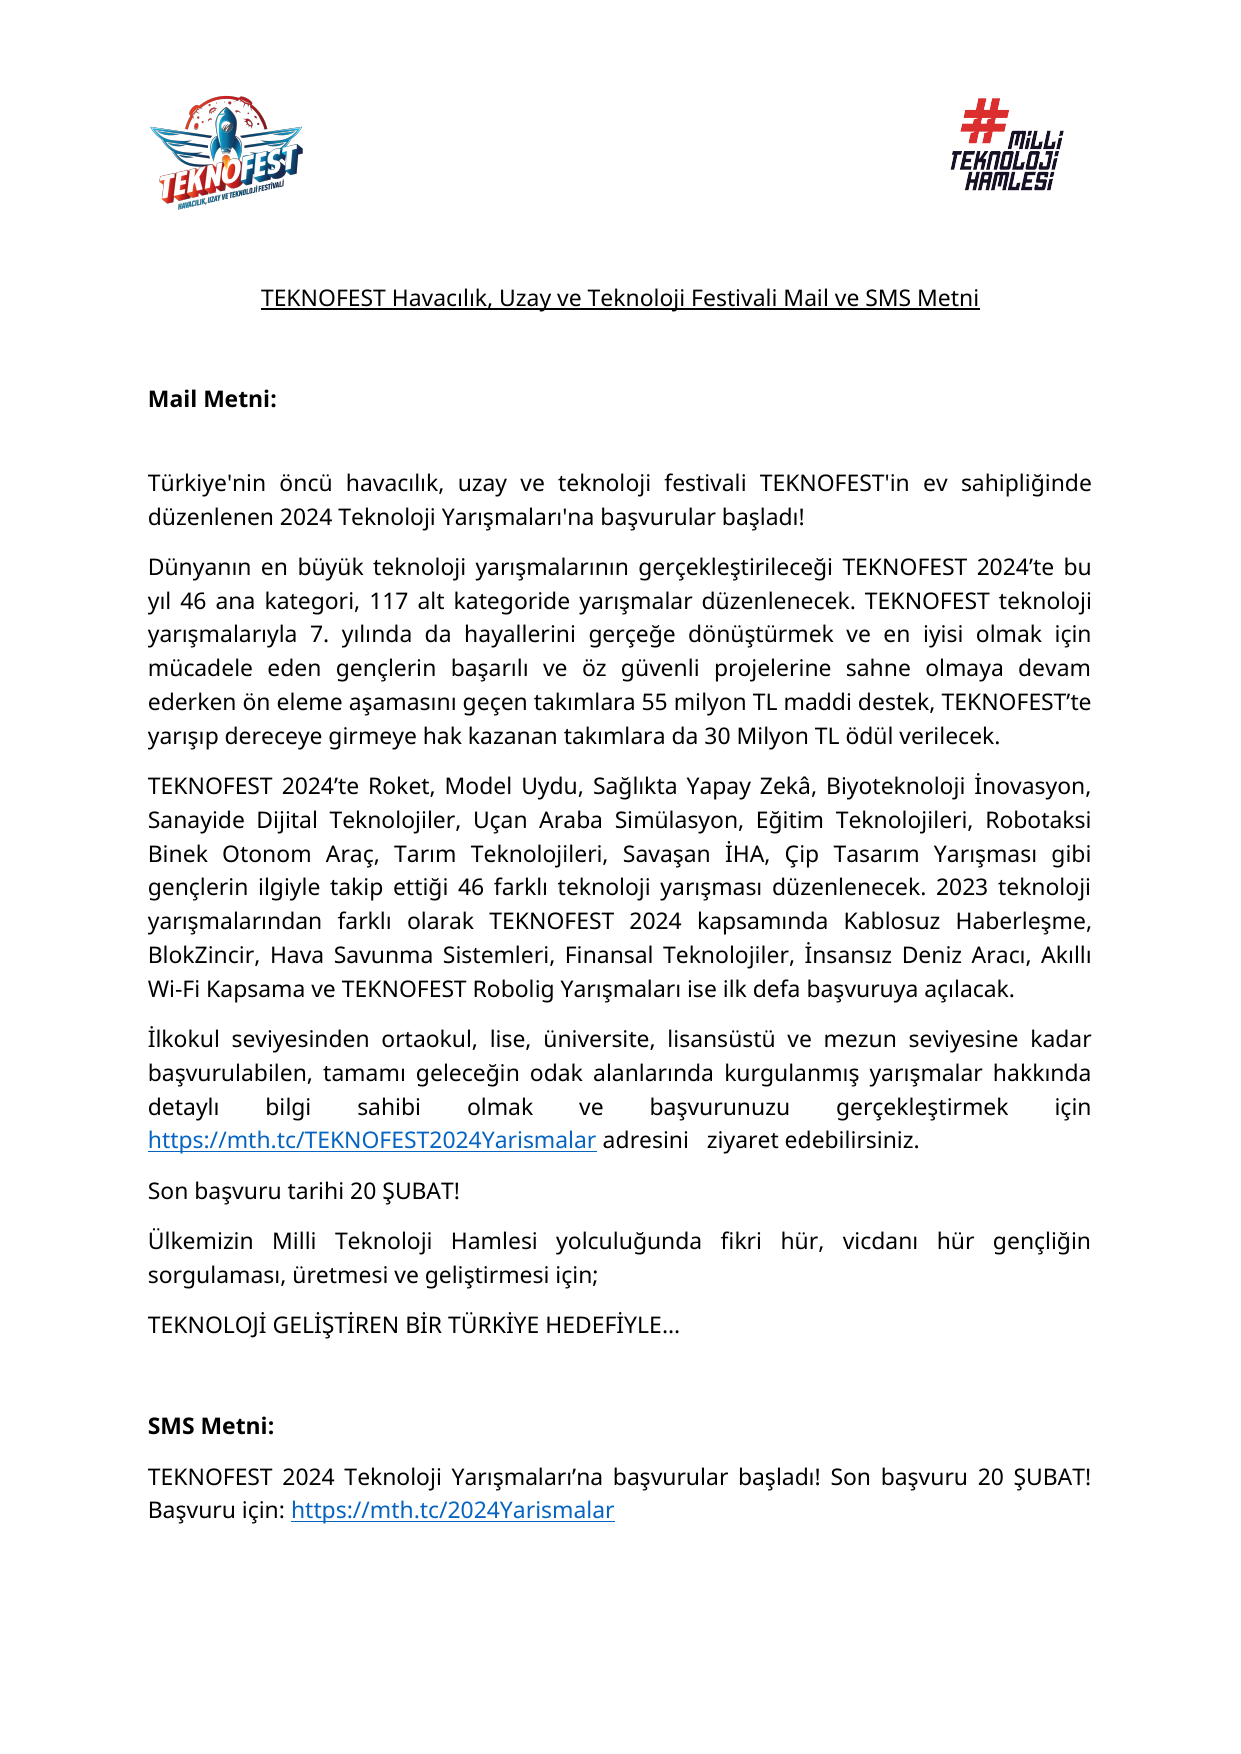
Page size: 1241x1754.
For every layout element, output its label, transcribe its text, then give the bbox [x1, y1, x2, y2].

text Ülkemizin Milli Teknoloji Hamlesi yolculuğunda fikri hür, vicdanı hür gençliğin sorgulaması, üretmesi ve geliştirmesi için; [148, 1225, 1093, 1290]
text TEKNOFEST 2024 Teknoloji Yarışmaları’na başvurular başladı! Son başvuru 20 ŞUBAT! Başvuru için: https://mth.tc/2024Yarismalar [148, 1460, 1093, 1525]
text İlkokul seviyesinden ortaokul, lise, üniversite, lisansüstü ve mezun seviyesine kadar başvurulabilen, tamamı geleceğin odak alanlarında kurgulanmış yarışmalar hakkında detaylı bilgi sahibi olmak ve başvurunuzu gerçekleştirmek için https://mth.tc/TEKNOFEST2024Yarismalar adresini ziyaret edebilirsiniz. [148, 1023, 1093, 1155]
picture [936, 79, 1069, 232]
text SMS Metni: [148, 1410, 1093, 1441]
text TEKNOFEST Havacılık, Uzay ve Teknoloji Festivali Mail ve SMS Metni [148, 282, 1093, 313]
text TEKNOFEST 2024’te Roket, Model Uydu, Sağlıkta Yapay Zekâ, Biyoteknoloji İnovasyon, Sanayide Dijital Teknolojiler, Uçan Araba Simülasyon, Eğitim Teknolojileri, Robotaksi Binek Otonom Araç, Tarım Teknolojileri, Savaşan İHA, Çip Tasarım Yarışması gibi gençlerin ilgiyle takip ettiği 46 farklı teknoloji yarışması düzenlenecek. 2023 teknoloji yarışmalarından farklı olarak TEKNOFEST 2024 kapsamında Kablosuz Haberleşme, BlokZincir, Hava Savunma Sistemleri, Finansal Teknolojiler, İnsansız Deniz Aracı, Akıllı Wi-Fi Kapsama ve TEKNOFEST Robolig Yarışmaları ise ilk defa başvuruya açılacak. [148, 770, 1093, 1004]
text Son başvuru tarihi 20 ŞUBAT! [148, 1174, 1093, 1206]
text Dünyanın en büyük teknoloji yarışmalarının gerçekleştirileceği TEKNOFEST 2024’te bu yıl 46 ana kategori, 117 alt kategoride yarışmalar düzenlenecek. TEKNOFEST teknoloji yarışmalarıyla 7. yılında da hayallerini gerçeğe dönüştürmek ve en iyisi olmak için mücadele eden gençlerin başarılı ve öz güvenli projelerine sahne olmaya devam ederken ön eleme aşamasını geçen takımlara 55 milyon TL maddi destek, TEKNOFEST’te yarışıp dereceye girmeye hak kazanan takımlara da 30 Milyon TL ödül verilecek. [148, 551, 1093, 751]
text Mail Metni: [148, 382, 1093, 414]
picture [147, 73, 306, 232]
text TEKNOLOJİ GELİŞTİREN BİR TÜRKİYE HEDEFİYLE… [148, 1309, 1093, 1340]
text Türkiye'nin öncü havacılık, uzay ve teknoloji festivali TEKNOFEST'in ev sahipliğinde düzenlenen 2024 Teknoloji Yarışmaları'na başvurular başladı! [148, 433, 1093, 532]
